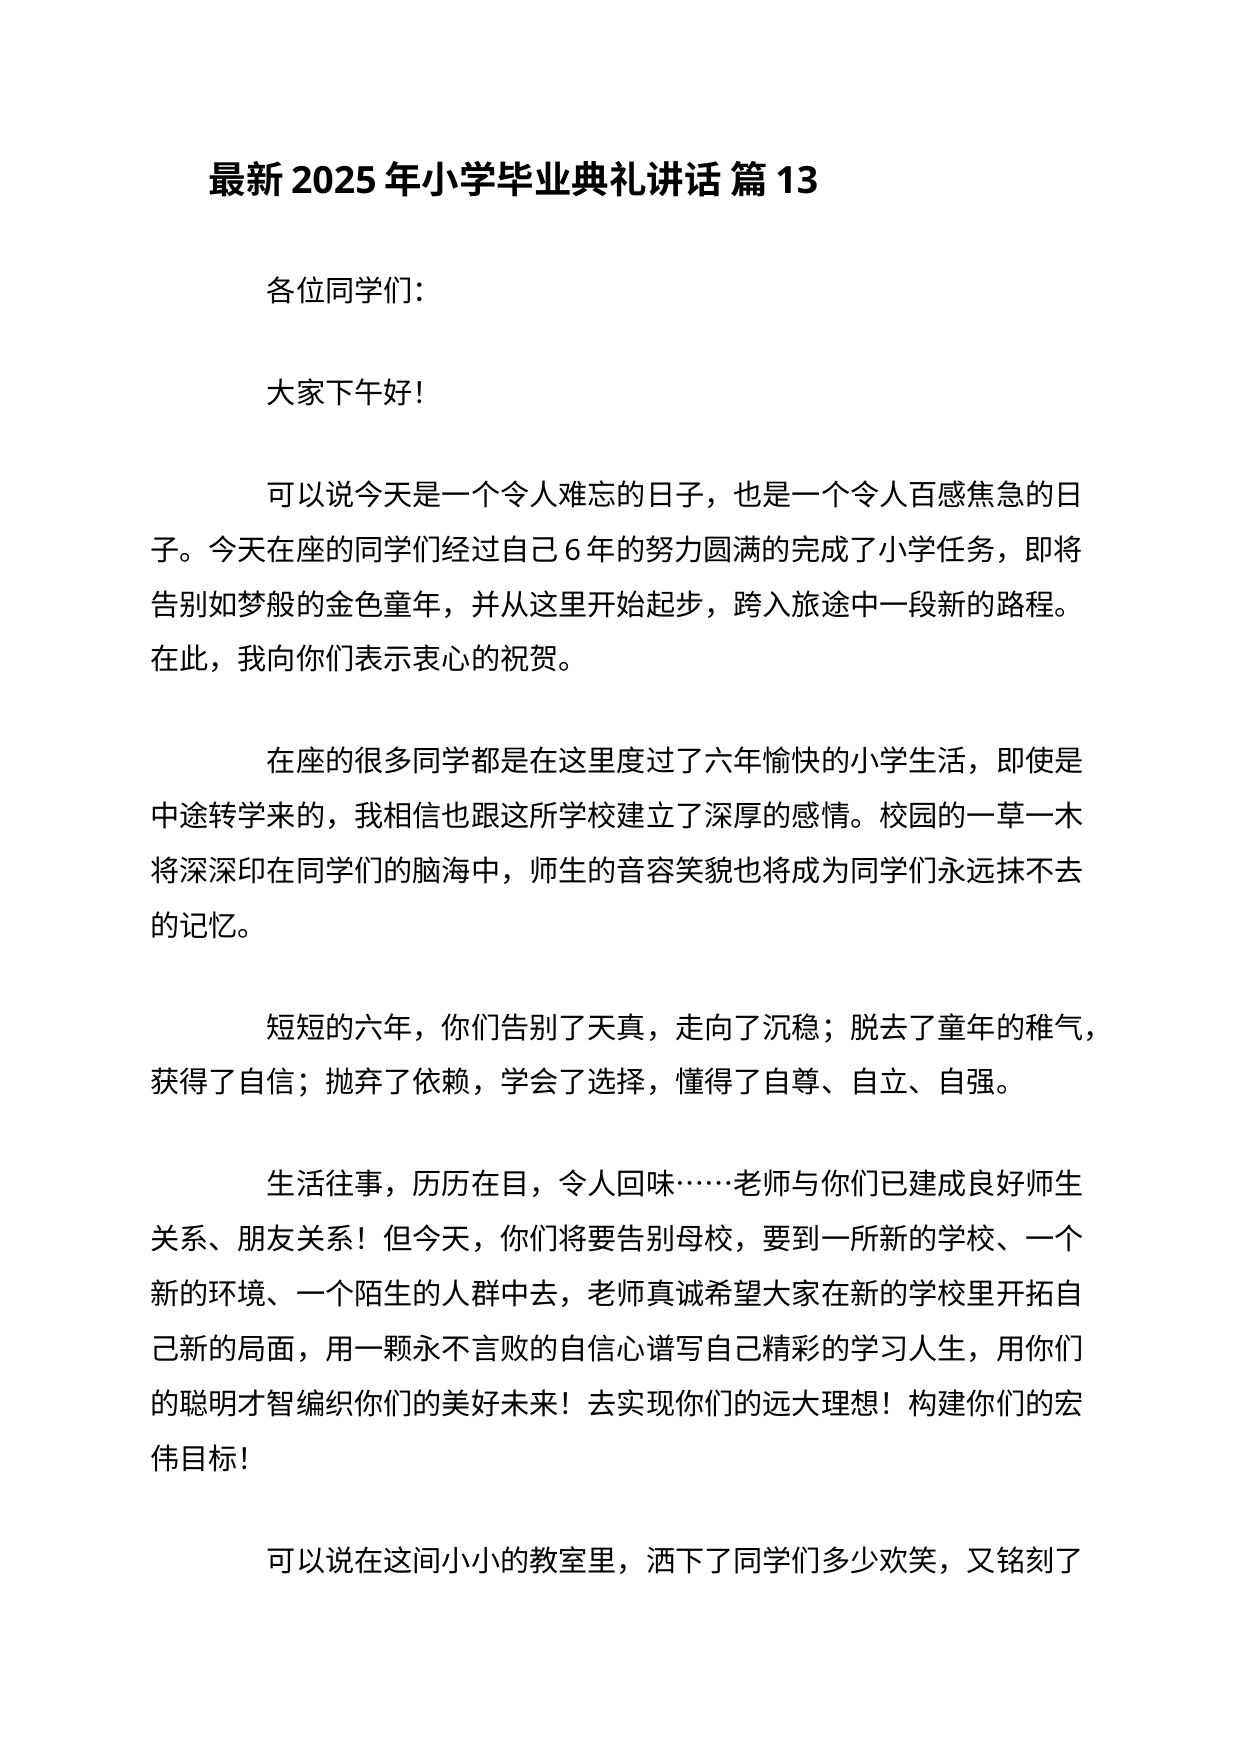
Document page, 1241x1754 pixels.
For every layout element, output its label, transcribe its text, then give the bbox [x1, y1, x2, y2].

text 各位同学们： [150, 268, 1090, 310]
text 短短的六年，你们告别了天真，走向了沉稳；脱去了童年的稚气，获得了自信；抛弃了依赖，学会了选择，懂得了自尊、自立、自强。 [150, 1004, 1090, 1101]
text 生活往事，历历在目，令人回味……老师与你们已建成良好师生关系、朋友关系！但今天，你们将要告别母校，要到一所新的学校、一个新的环境、一个陌生的人群中去，老师真诚希望大家在新的学校里开拓自己新的局面，用一颗永不言败的自信心谱写自己精彩的学习人生，用你们的聪明才智编织你们的美好未来！去实现你们的远大理想！构建你们的宏伟目标！ [150, 1161, 1090, 1478]
text 可以说今天是一个令人难忘的日子，也是一个令人百感焦急的日子。今天在座的同学们经过自己6年的努力圆满的完成了小学任务，即将告别如梦般的金色童年，并从这里开始起步，跨入旅途中一段新的路程。在此，我向你们表示衷心的祝贺。 [150, 471, 1090, 678]
text 大家下午好！ [150, 369, 1090, 412]
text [150, 1537, 1090, 1579]
text 在座的很多同学都是在这里度过了六年愉快的小学生活，即使是中途转学来的，我相信也跟这所学校建立了深厚的感情。校园的一草一木将深深印在同学们的脑海中，师生的音容笑貌也将成为同学们永远抹不去的记忆。 [150, 738, 1090, 945]
text 最新2025年小学毕业典礼讲话 篇13 [150, 150, 1090, 204]
